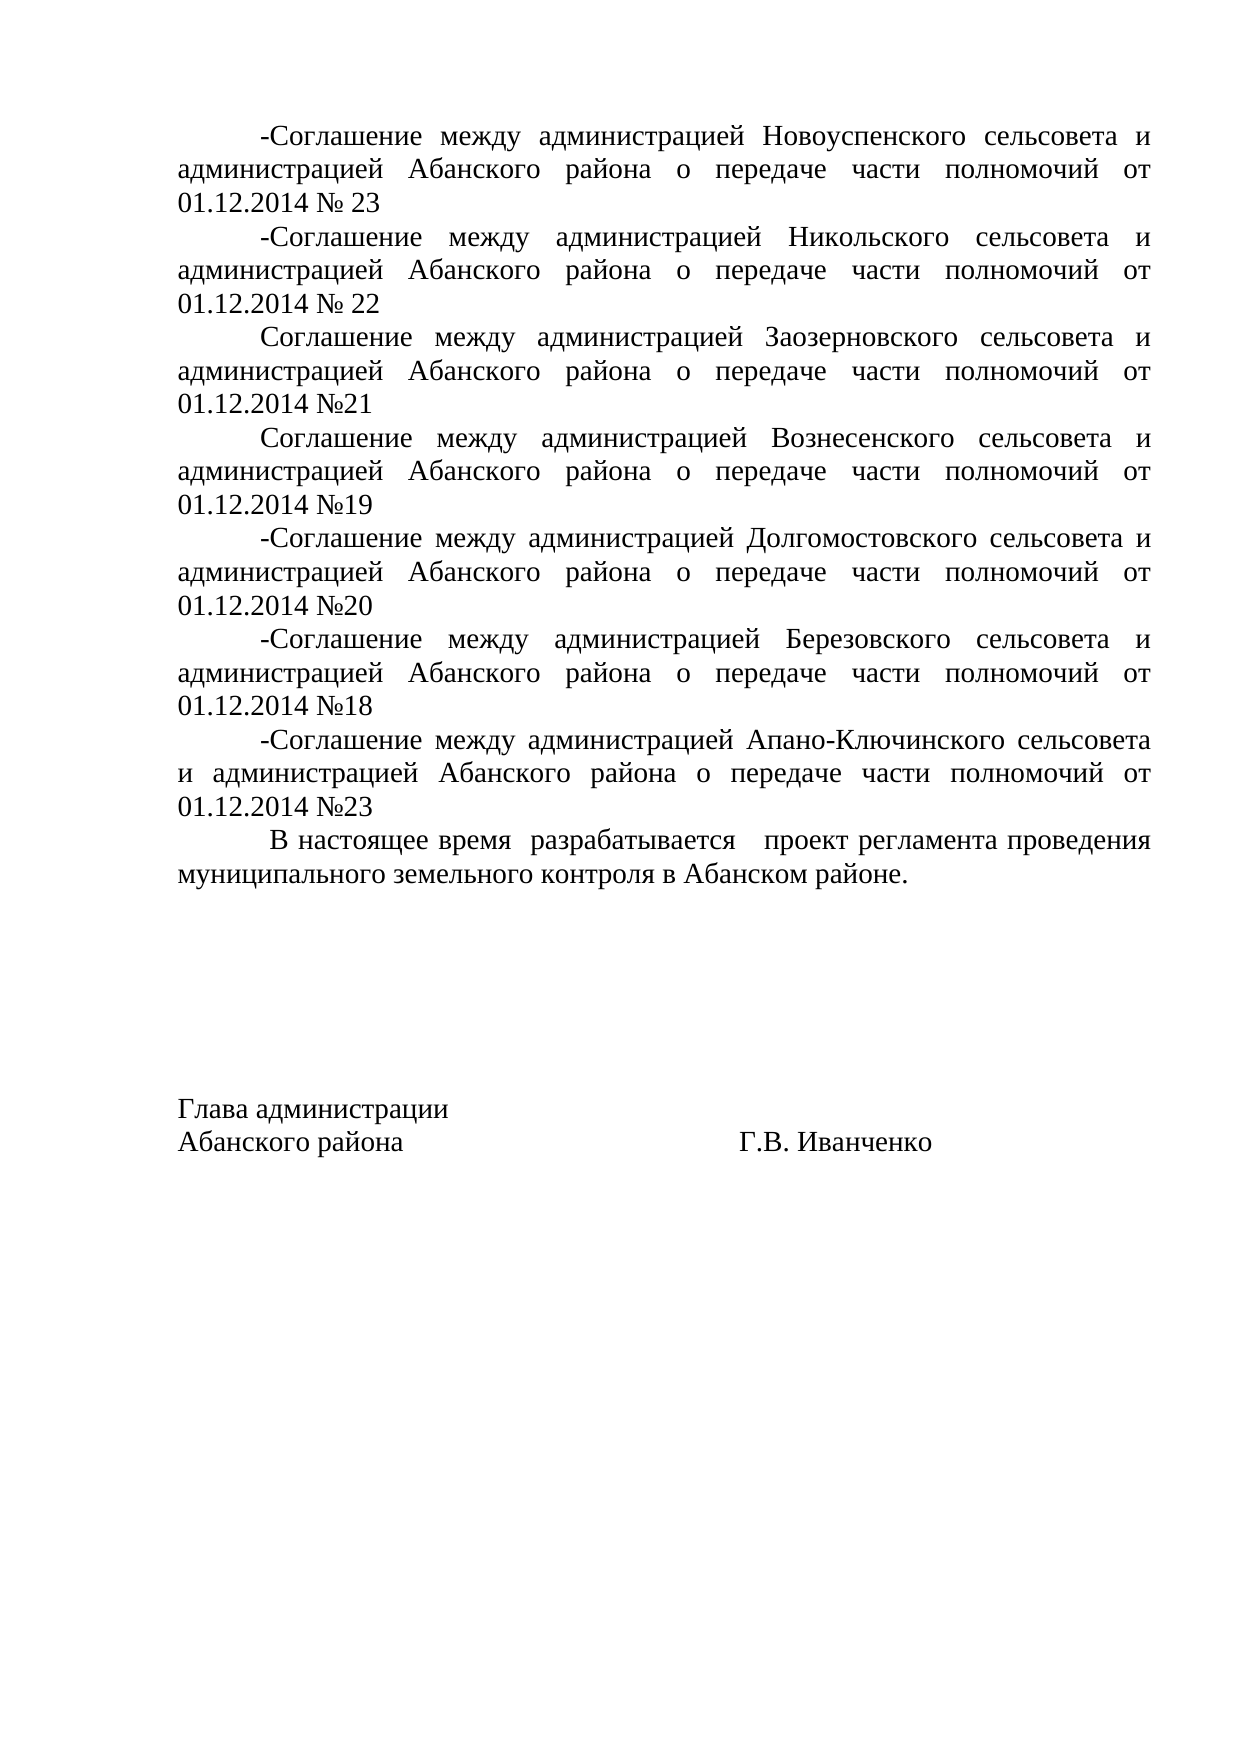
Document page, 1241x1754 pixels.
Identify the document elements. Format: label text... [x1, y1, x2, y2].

text -Соглашение между администрацией Долгомостовского сельсовета и администрацией Абанского района о передаче части полномочий от 01.12.2014 №20 [177, 521, 1152, 621]
text Глава администрации [177, 1091, 1152, 1124]
text Абанского района Г.В. Иванченко [177, 1124, 1152, 1158]
text Соглашение между администрацией Заозерновского сельсовета и администрацией Абанского района о передаче части полномочий от 01.12.2014 №21 [177, 319, 1152, 420]
text Соглашение между администрацией Вознесенского сельсовета и администрацией Абанского района о передаче части полномочий от 01.12.2014 №19 [177, 420, 1152, 521]
text -Соглашение между администрацией Никольского сельсовета и администрацией Абанского района о передаче части полномочий от 01.12.2014 № 22 [177, 219, 1152, 319]
text -Соглашение между администрацией Новоуспенского сельсовета и администрацией Абанского района о передаче части полномочий от 01.12.2014 № 23 [177, 118, 1152, 219]
text -Соглашение между администрацией Березовского сельсовета и администрацией Абанского района о передаче части полномочий от 01.12.2014 №18 [177, 621, 1152, 722]
text -Соглашение между администрацией Апано-Ключинского сельсовета и администрацией Абанского района о передаче части полномочий от 01.12.2014 №23 [177, 722, 1152, 822]
text В настоящее время разрабатывается проект регламента проведения муниципального земельного контроля в Абанском районе. [177, 822, 1152, 889]
